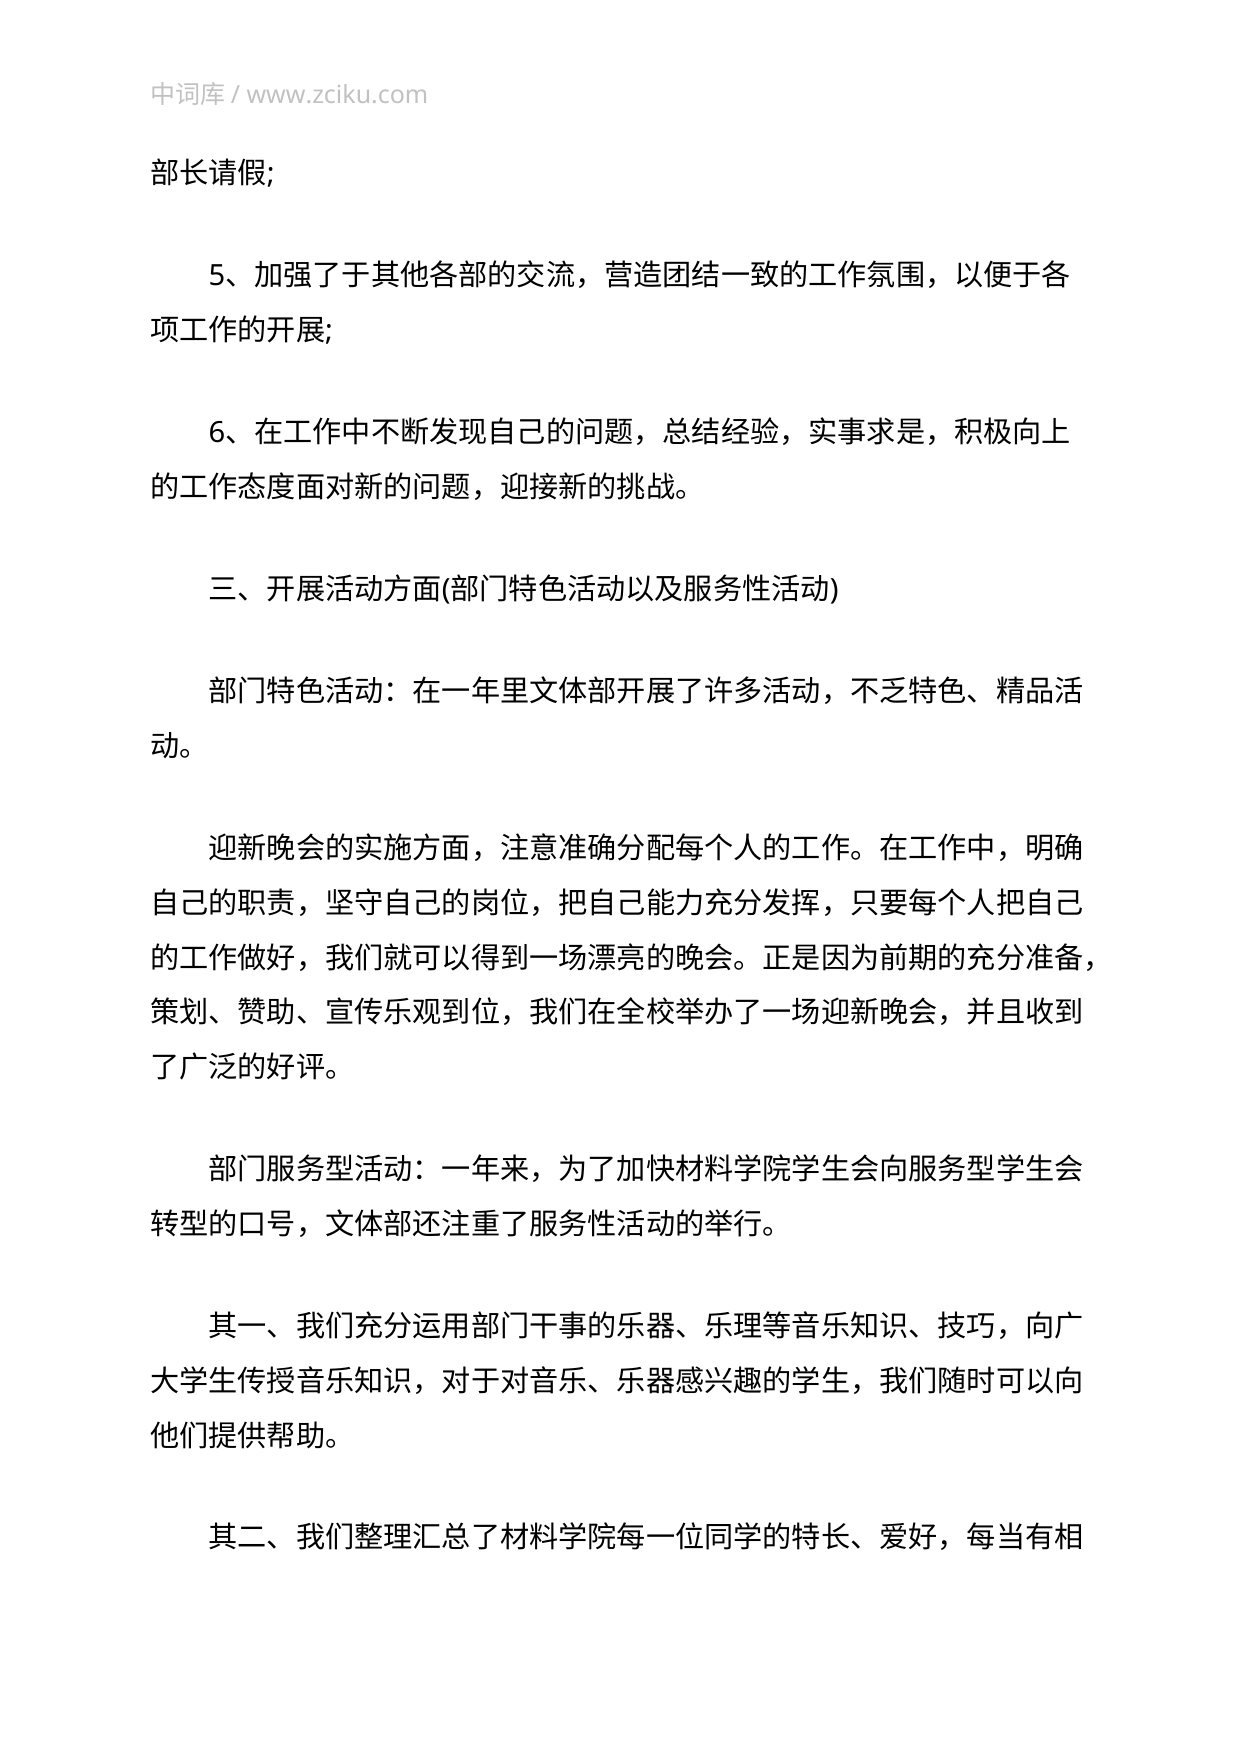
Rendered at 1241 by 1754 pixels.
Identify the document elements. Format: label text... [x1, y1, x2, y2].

text 6、在工作中不断发现自己的问题，总结经验，实事求是，积极向上的工作态度面对新的问题，迎接新的挑战。 [150, 409, 1090, 506]
text 部门特色活动：在一年里文体部开展了许多活动，不乏特色、精品活动。 [150, 668, 1090, 765]
text 部门服务型活动：一年来，为了加快材料学院学生会向服务型学生会转型的口号，文体部还注重了服务性活动的举行。 [150, 1146, 1090, 1243]
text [150, 150, 1090, 192]
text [150, 1514, 1090, 1556]
text 其一、我们充分运用部门干事的乐器、乐理等音乐知识、技巧，向广大学生传授音乐知识，对于对音乐、乐器感兴趣的学生，我们随时可以向他们提供帮助。 [150, 1302, 1090, 1454]
text 5、加强了于其他各部的交流，营造团结一致的工作氛围，以便于各项工作的开展; [150, 252, 1090, 349]
text 迎新晚会的实施方面，注意准确分配每个人的工作。在工作中，明确自己的职责，坚守自己的岗位，把自己能力充分发挥，只要每个人把自己的工作做好，我们就可以得到一场漂亮的晚会。正是因为前期的充分准备，策划、赞助、宣传乐观到位，我们在全校举办了一场迎新晚会，并且收到了广泛的好评。 [150, 824, 1090, 1086]
text 三、开展活动方面(部门特色活动以及服务性活动) [150, 566, 1090, 608]
